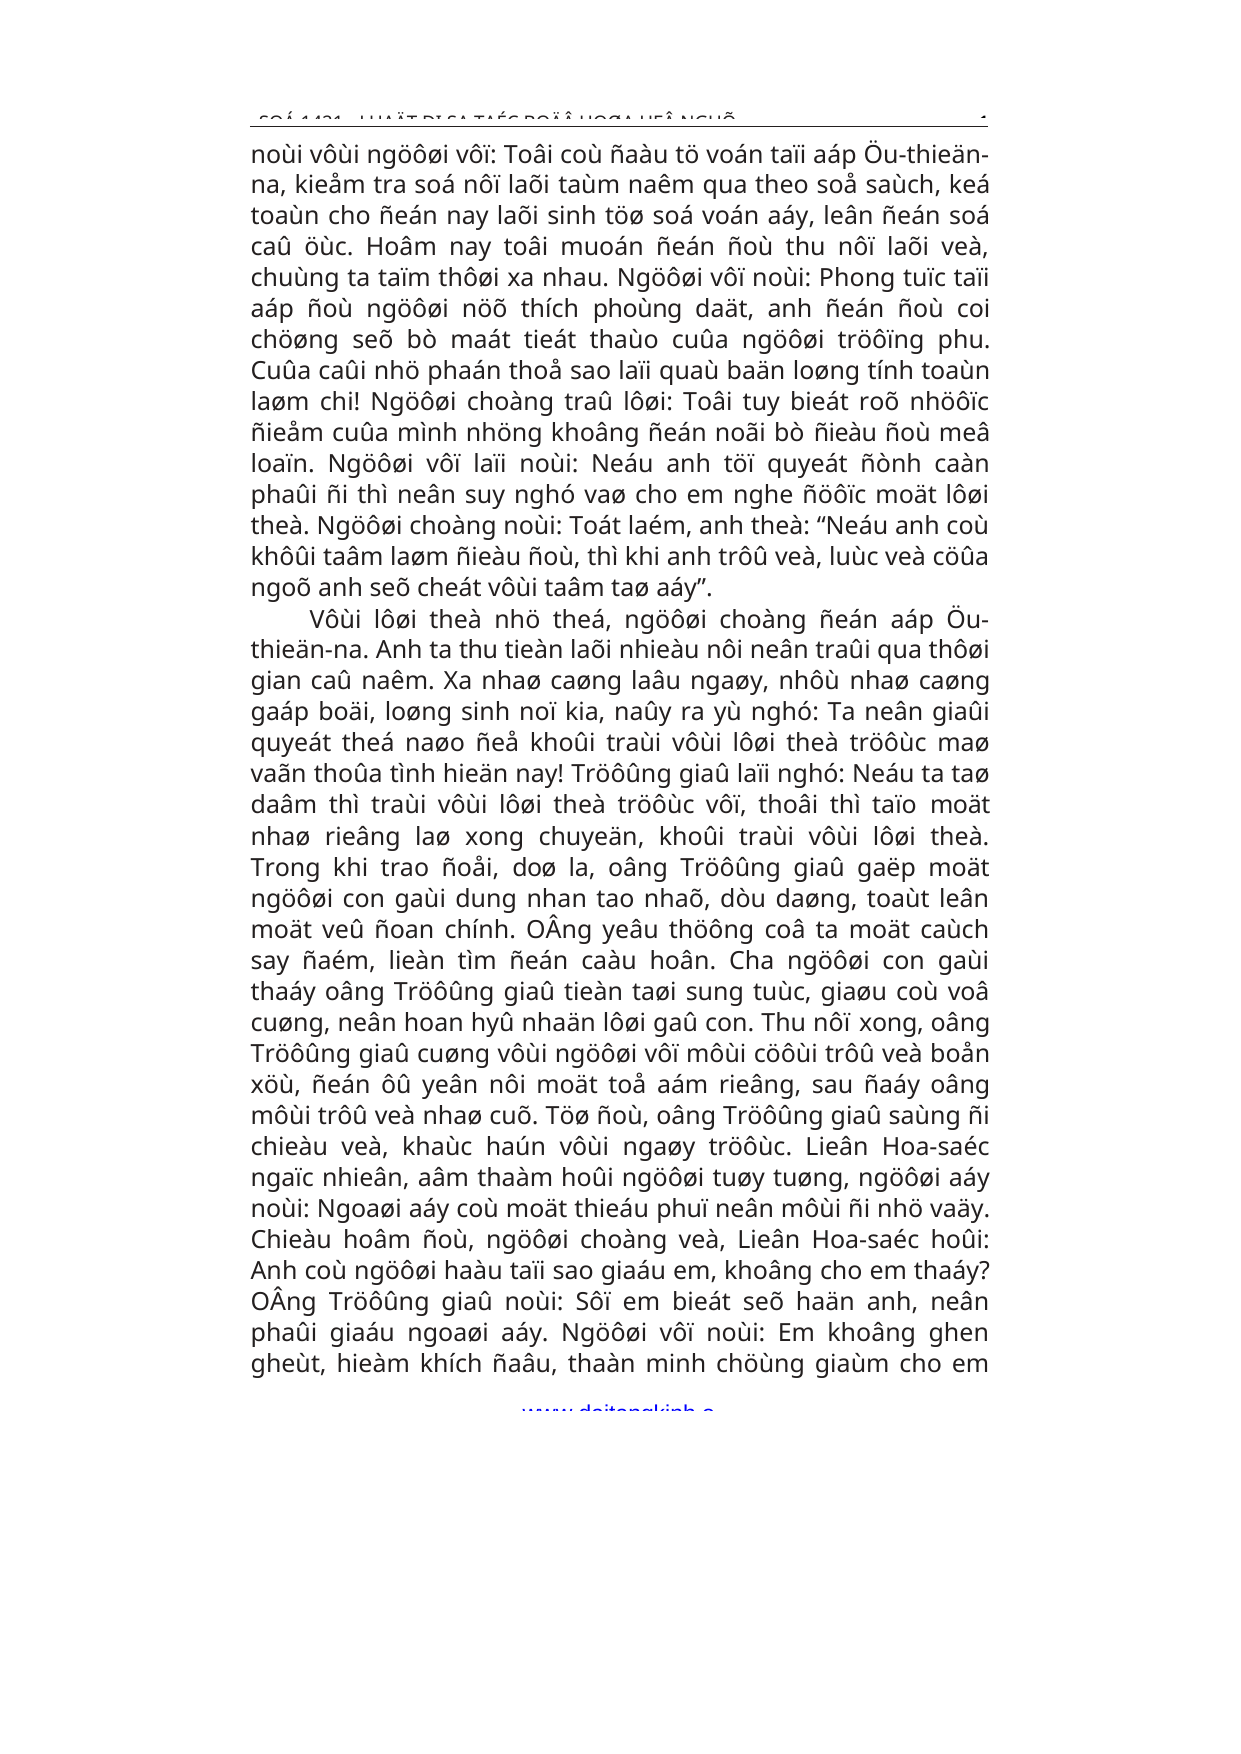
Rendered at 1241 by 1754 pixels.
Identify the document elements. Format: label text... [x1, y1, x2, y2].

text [250, 604, 990, 1380]
text noùi vôùi ngöôøi vôï: Toâi coù ñaàu tö voán taïi aáp Öu-thieän-na, kieåm tra soá nôï laõi taùm naêm qua theo soå saùch, keá toaùn cho ñeán nay laõi sinh töø soá voán aáy, leân ñeán soá caû öùc. Hoâm nay toâi muoán ñeán ñoù thu nôï laõi veà, chuùng ta taïm thôøi xa nhau. Ngöôøi vôï noùi: Phong tuïc taïi aáp ñoù ngöôøi nöõ thích phoùng daät, anh ñeán ñoù coi chöøng seõ bò maát tieát thaùo cuûa ngöôøi tröôïng phu. Cuûa caûi nhö phaán thoå sao laïi quaù baän loøng tính toaùn laøm chi! Ngöôøi choàng traû lôøi: Toâi tuy bieát roõ nhöôïc ñieåm cuûa mình nhöng khoâng ñeán noãi bò ñieàu ñoù meâ loaïn. Ngöôøi vôï laïi noùi: Neáu anh töï quyeát ñònh caàn phaûi ñi thì neân suy nghó vaø cho em nghe ñöôïc moät lôøi theà. Ngöôøi choàng noùi: Toát laém, anh theà: “Neáu anh coù khôûi taâm laøm ñieàu ñoù, thì khi anh trôû veà, luùc veà cöûa ngoõ anh seõ cheát vôùi taâm taø aáy”. [250, 138, 990, 604]
